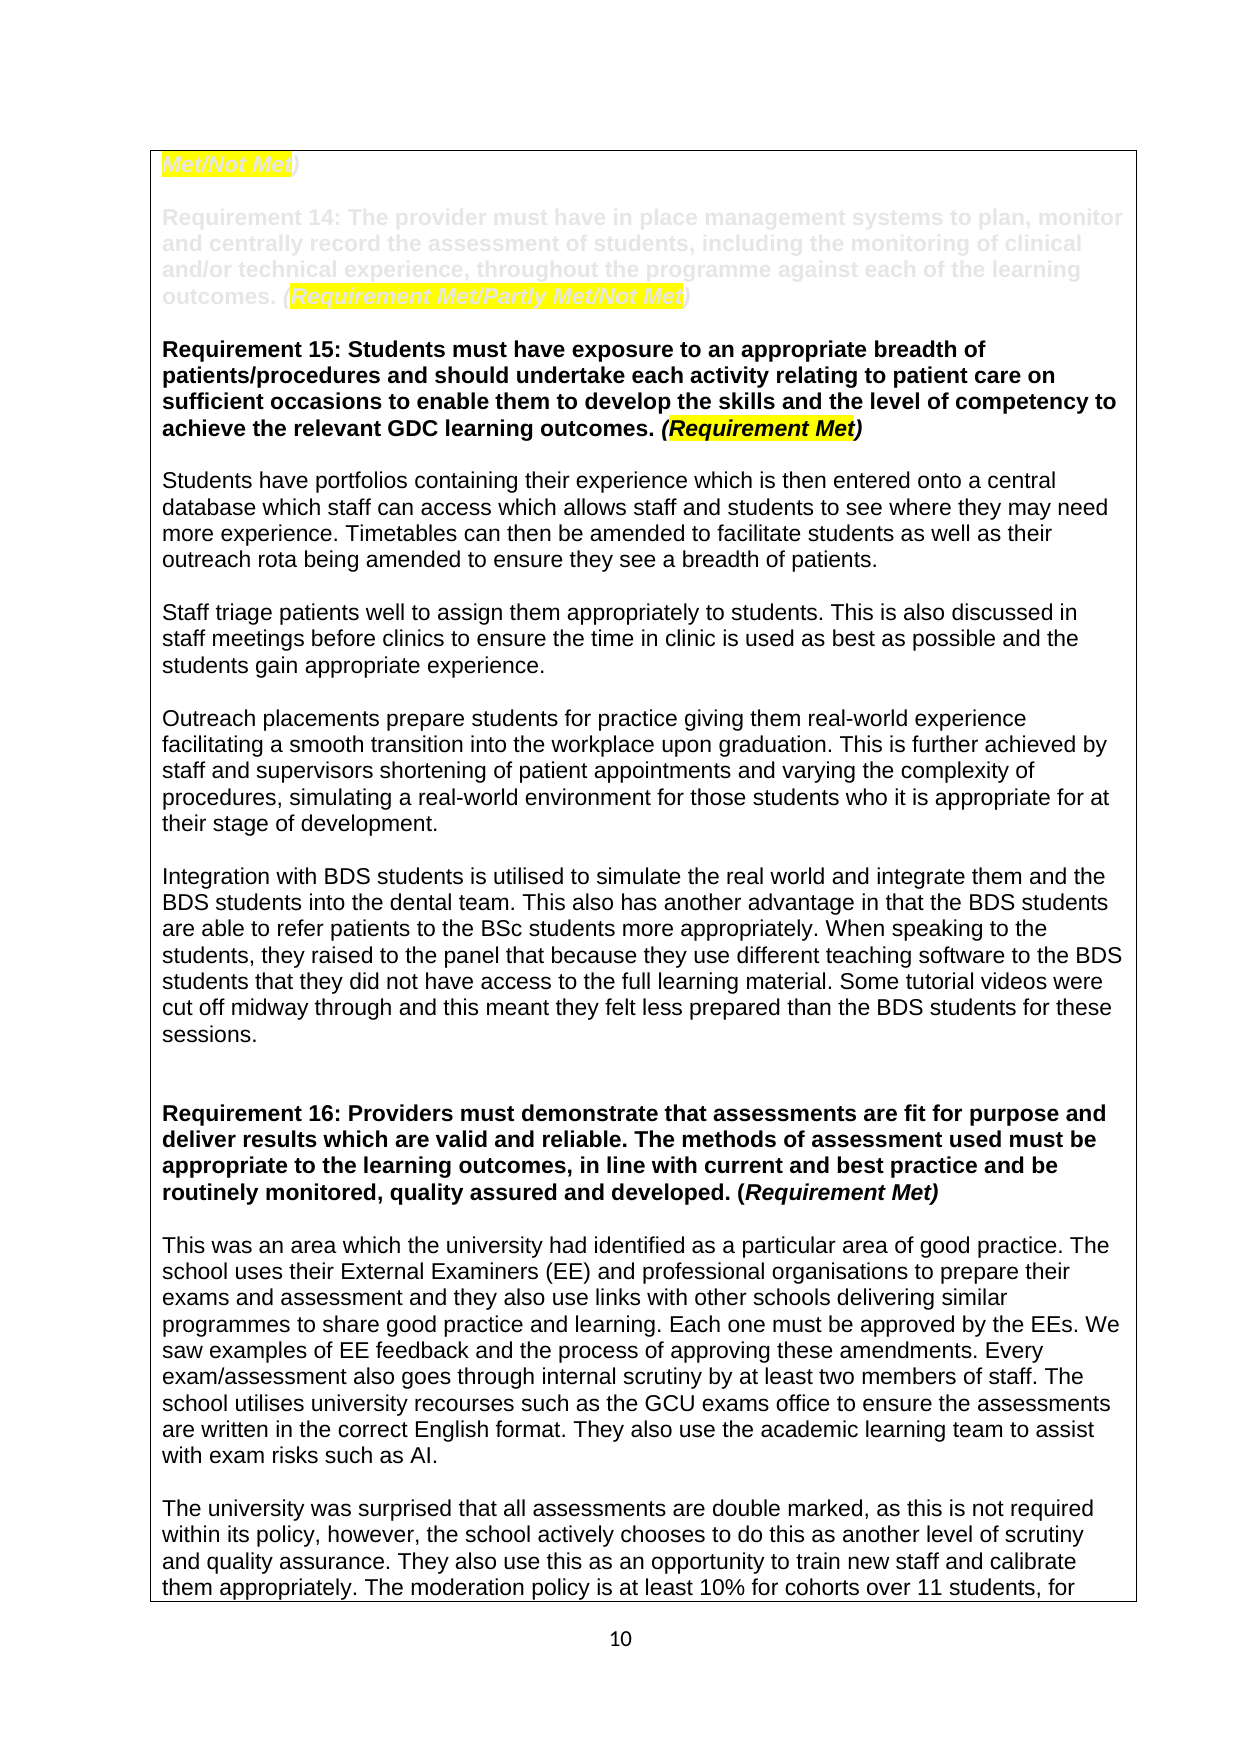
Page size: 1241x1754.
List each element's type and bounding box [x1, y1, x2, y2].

table_cell [151, 151, 1136, 1601]
